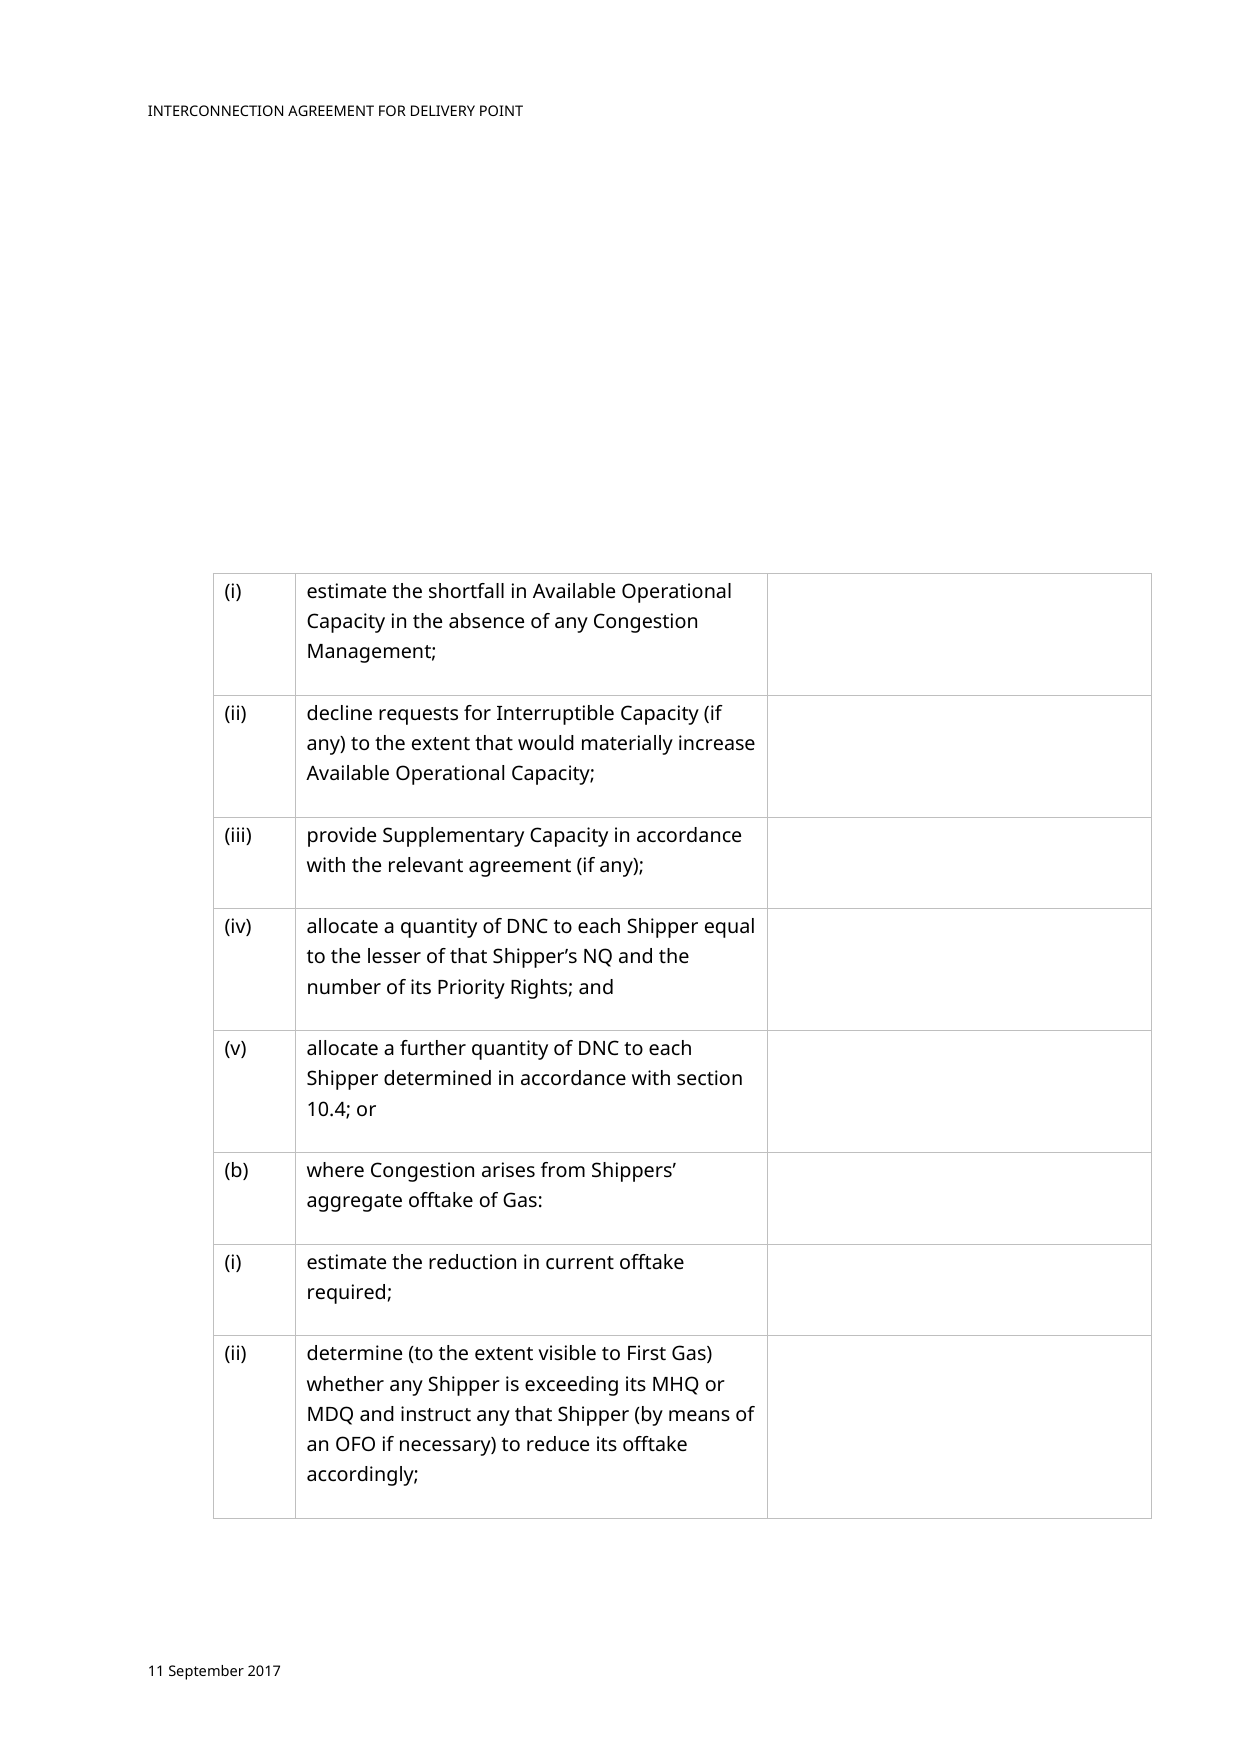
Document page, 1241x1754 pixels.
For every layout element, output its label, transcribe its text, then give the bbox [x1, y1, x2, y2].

table_cell decline requests for Interruptible Capacity (if any) to the extent that would materially increase Available Operational Capacity; [296, 696, 767, 817]
table_cell [768, 574, 1151, 695]
table_cell (ii) [214, 1336, 295, 1518]
table_cell (v) [214, 1031, 295, 1152]
table_cell (i) [214, 574, 295, 695]
table_cell provide Supplementary Capacity in accordance with the relevant agreement (if any); [296, 818, 767, 908]
table_cell where Congestion arises from Shippers’ aggregate offtake of Gas: [296, 1153, 767, 1244]
table_cell (iv) [214, 909, 295, 1030]
table_cell (b) [214, 1153, 295, 1244]
table_cell (ii) [214, 696, 295, 817]
table_cell [768, 1153, 1151, 1244]
table_cell [768, 1336, 1151, 1518]
table_cell (i) [214, 1245, 295, 1335]
table_cell estimate the reduction in current offtake required; [296, 1245, 767, 1335]
table_cell estimate the shortfall in Available Operational Capacity in the absence of any Congestion Management; [296, 574, 767, 695]
table_cell [768, 909, 1151, 1030]
table_cell determine (to the extent visible to First Gas) whether any Shipper is exceeding its MHQ or MDQ and instruct any that Shipper (by means of an OFO if necessary) to reduce its offtake accordingly; [296, 1336, 767, 1518]
table_cell allocate a quantity of DNC to each Shipper equal to the lesser of that Shipper’s NQ and the number of its Priority Rights; and [296, 909, 767, 1030]
table_cell [768, 696, 1151, 817]
table_cell (iii) [214, 818, 295, 908]
table_cell [768, 818, 1151, 908]
table_cell [768, 1031, 1151, 1152]
table_cell allocate a further quantity of DNC to each Shipper determined in accordance with section 10.4; or [296, 1031, 767, 1152]
table_cell [768, 1245, 1151, 1335]
